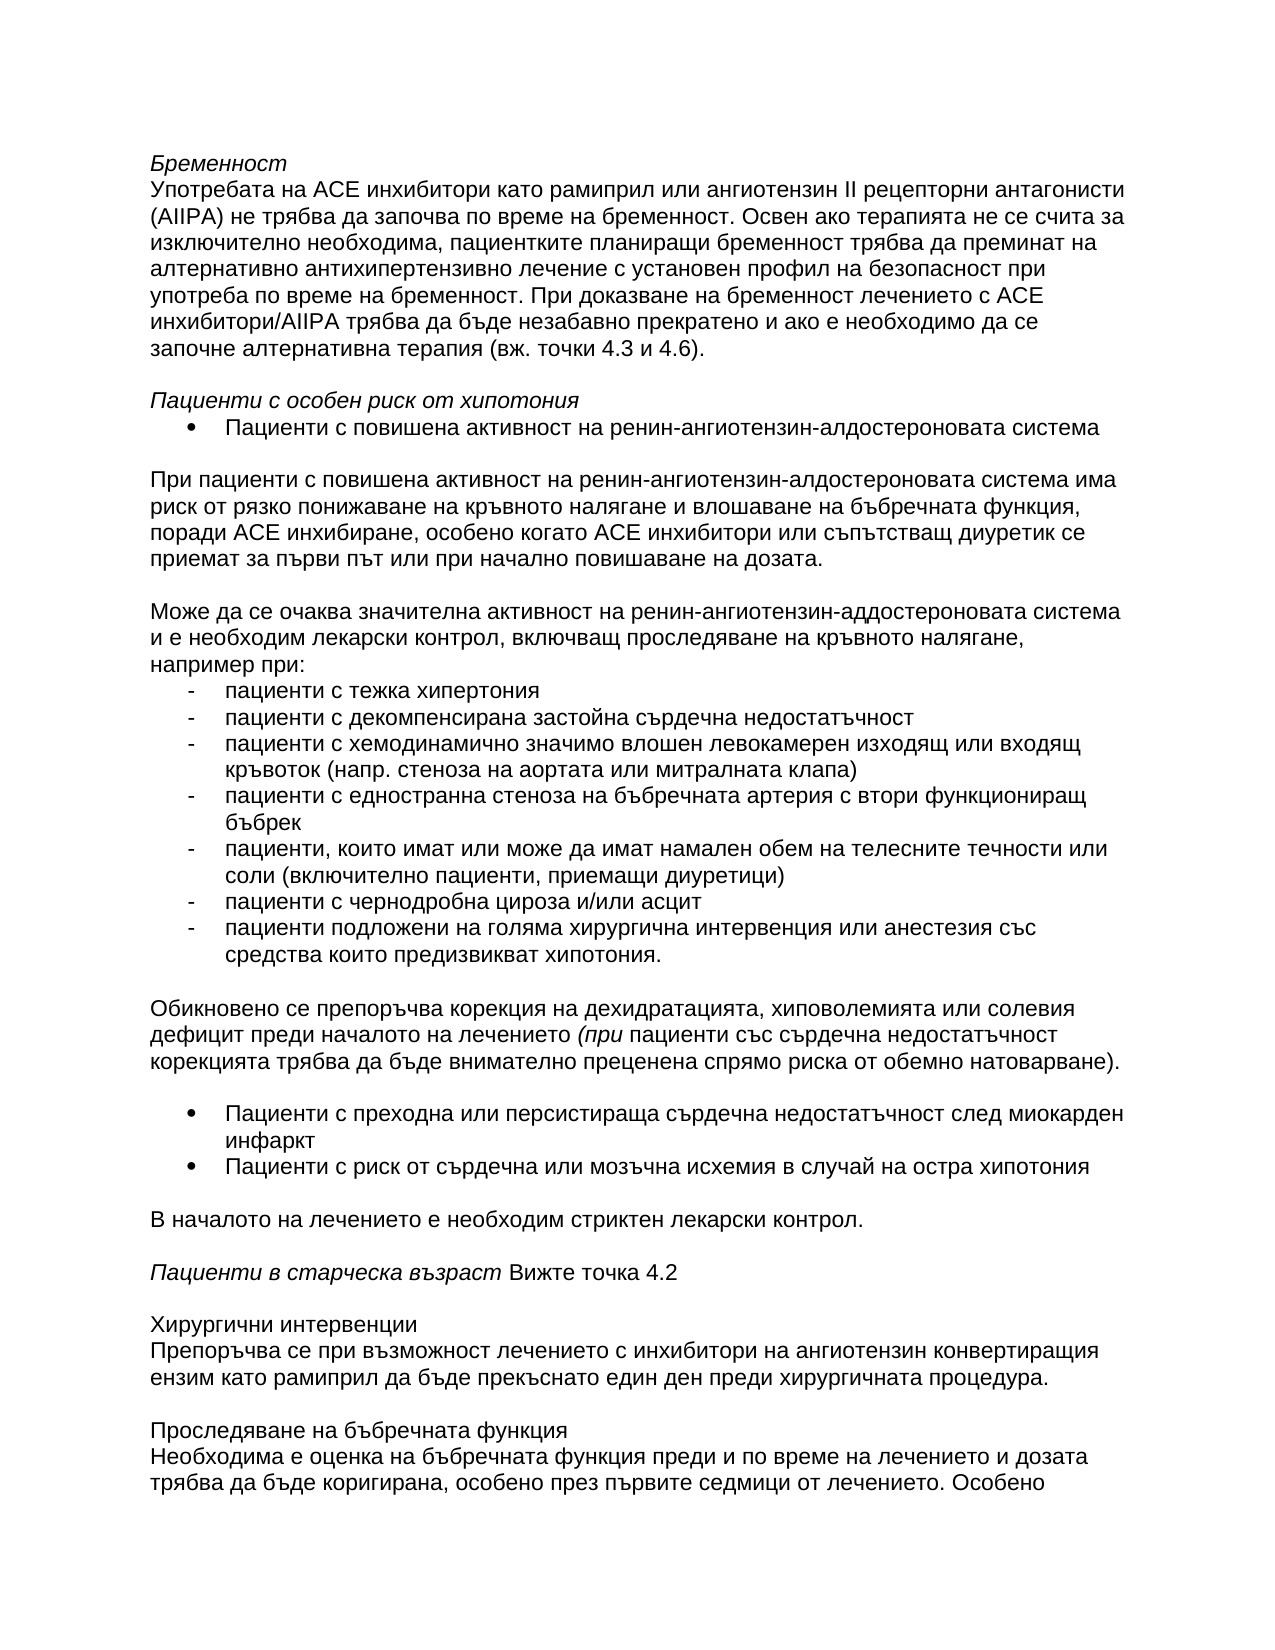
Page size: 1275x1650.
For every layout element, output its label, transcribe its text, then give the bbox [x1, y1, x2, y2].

text Бременност [150, 150, 1125, 176]
list пациенти, които имат или може да имат намален обем на телесните течности или соли (включително пациенти, приемащи диуретици) [187, 835, 1125, 888]
text Употребата на АСЕ инхибитори като рамиприл или ангиотензин II рецепторни антагонисти (АIIРА) не трябва да започва по време на бременност. Освен ако терапията не се счита за изключително необходима, пациентките планиращи бременност трябва да преминат на алтернативно антихипертензивно лечение с установен профил на безопасност при употреба по време на бременност. При доказване на бременност лечението с АСЕ инхибитори/AIIPA трябва да бъде незабавно прекратено и ако е необходимо да се започне алтернативна терапия (вж. точки 4.3 и 4.6). [150, 176, 1125, 361]
list пациенти подложени на голяма хирургична интервенция или анестезия със средства които предизвикват хипотония. [187, 914, 1125, 967]
list Пациенти с повишена активност на ренин-ангиотензин-алдостероновата система [187, 413, 1125, 440]
text Пациенти с особен риск от хипотония [150, 387, 1125, 413]
text Пациенти в старческа възраст Вижте точка 4.2 [150, 1258, 1125, 1285]
text Може да се очаква значителна активност на ренин-ангиотензин-аддостероновата система и е необходим лекарски контрол, включващ проследяване на кръвното налягане, например при: [150, 598, 1125, 677]
list пациенти с едностранна стеноза на бъбречната артерия с втори функциониращ бъбрек [187, 782, 1125, 835]
list пациенти с тежка хипертония [187, 677, 1125, 703]
list пациенти с декомпенсирана застойна сърдечна недостатъчност [187, 703, 1125, 730]
text При пациенти с повишена активност на ренин-ангиотензин-алдостероновата система има риск от рязко понижаване на кръвното налягане и влошаване на бъбречната функция, поради АСЕ инхибиране, особено когато АСЕ инхибитори или съпътстващ диуретик се приемат за първи път или при начално повишаване на дозата. [150, 466, 1125, 572]
text Обикновено се препоръчва корекция на дехидратацията, хиповолемията или солевия дефицит преди началото на лечението (при пациенти със сърдечна недостатъчност корекцията трябва да бъде внимателно преценена спрямо риска от обемно натоварване). [150, 995, 1125, 1074]
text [150, 1443, 1125, 1496]
text Хирургични интервенции [150, 1311, 1125, 1337]
text Проследяване на бъбречната функция [150, 1417, 1125, 1443]
text В началото на лечението е необходим стриктен лекарски контрол. [150, 1206, 1125, 1232]
list пациенти с хемодинамично значимо влошен левокамерен изходящ или входящ кръвоток (напр. стеноза на аортата или митралната клапа) [187, 730, 1125, 782]
list пациенти с чернодробна цироза и/или асцит [187, 888, 1125, 914]
list Пациенти с риск от сърдечна или мозъчна исхемия в случай на остра хипотония [187, 1153, 1125, 1179]
list Пациенти с преходна или персистираща сърдечна недостатъчност след миокарден инфаркт [187, 1100, 1125, 1153]
text Препоръчва се при възможност лечението с инхибитори на ангиотензин конвертиращия ензим като рамиприл да бъде прекъснато един ден преди хирургичната процедура. [150, 1337, 1125, 1390]
